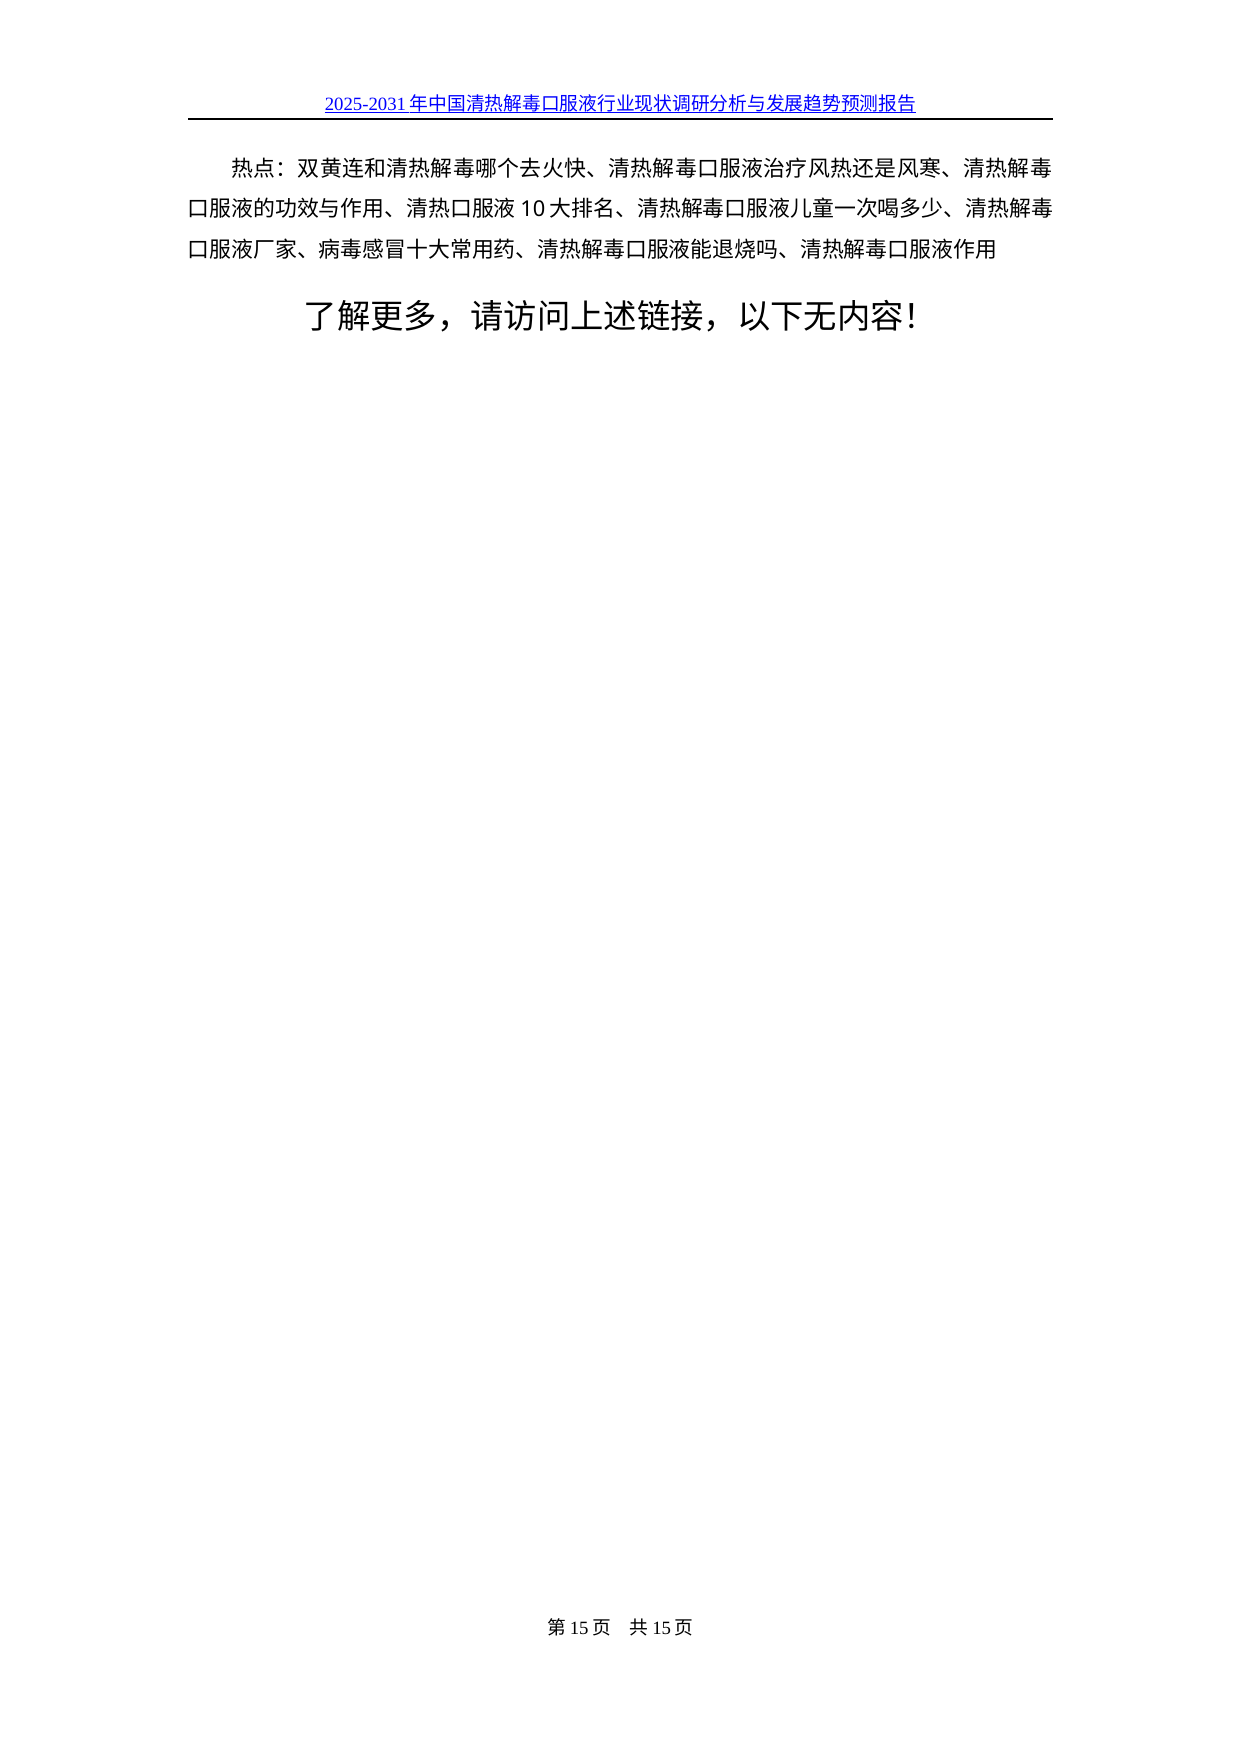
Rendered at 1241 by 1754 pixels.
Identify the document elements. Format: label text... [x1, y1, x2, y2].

text 热点：双黄连和清热解毒哪个去火快、清热解毒口服液治疗风热还是风寒、清热解毒口服液的功效与作用、清热口服液10大排名、清热解毒口服液儿童一次喝多少、清热解毒口服液厂家、病毒感冒十大常用药、清热解毒口服液能退烧吗、清热解毒口服液作用 [187, 150, 1053, 264]
title 了解更多，请访问上述链接，以下无内容！ [187, 282, 1053, 347]
